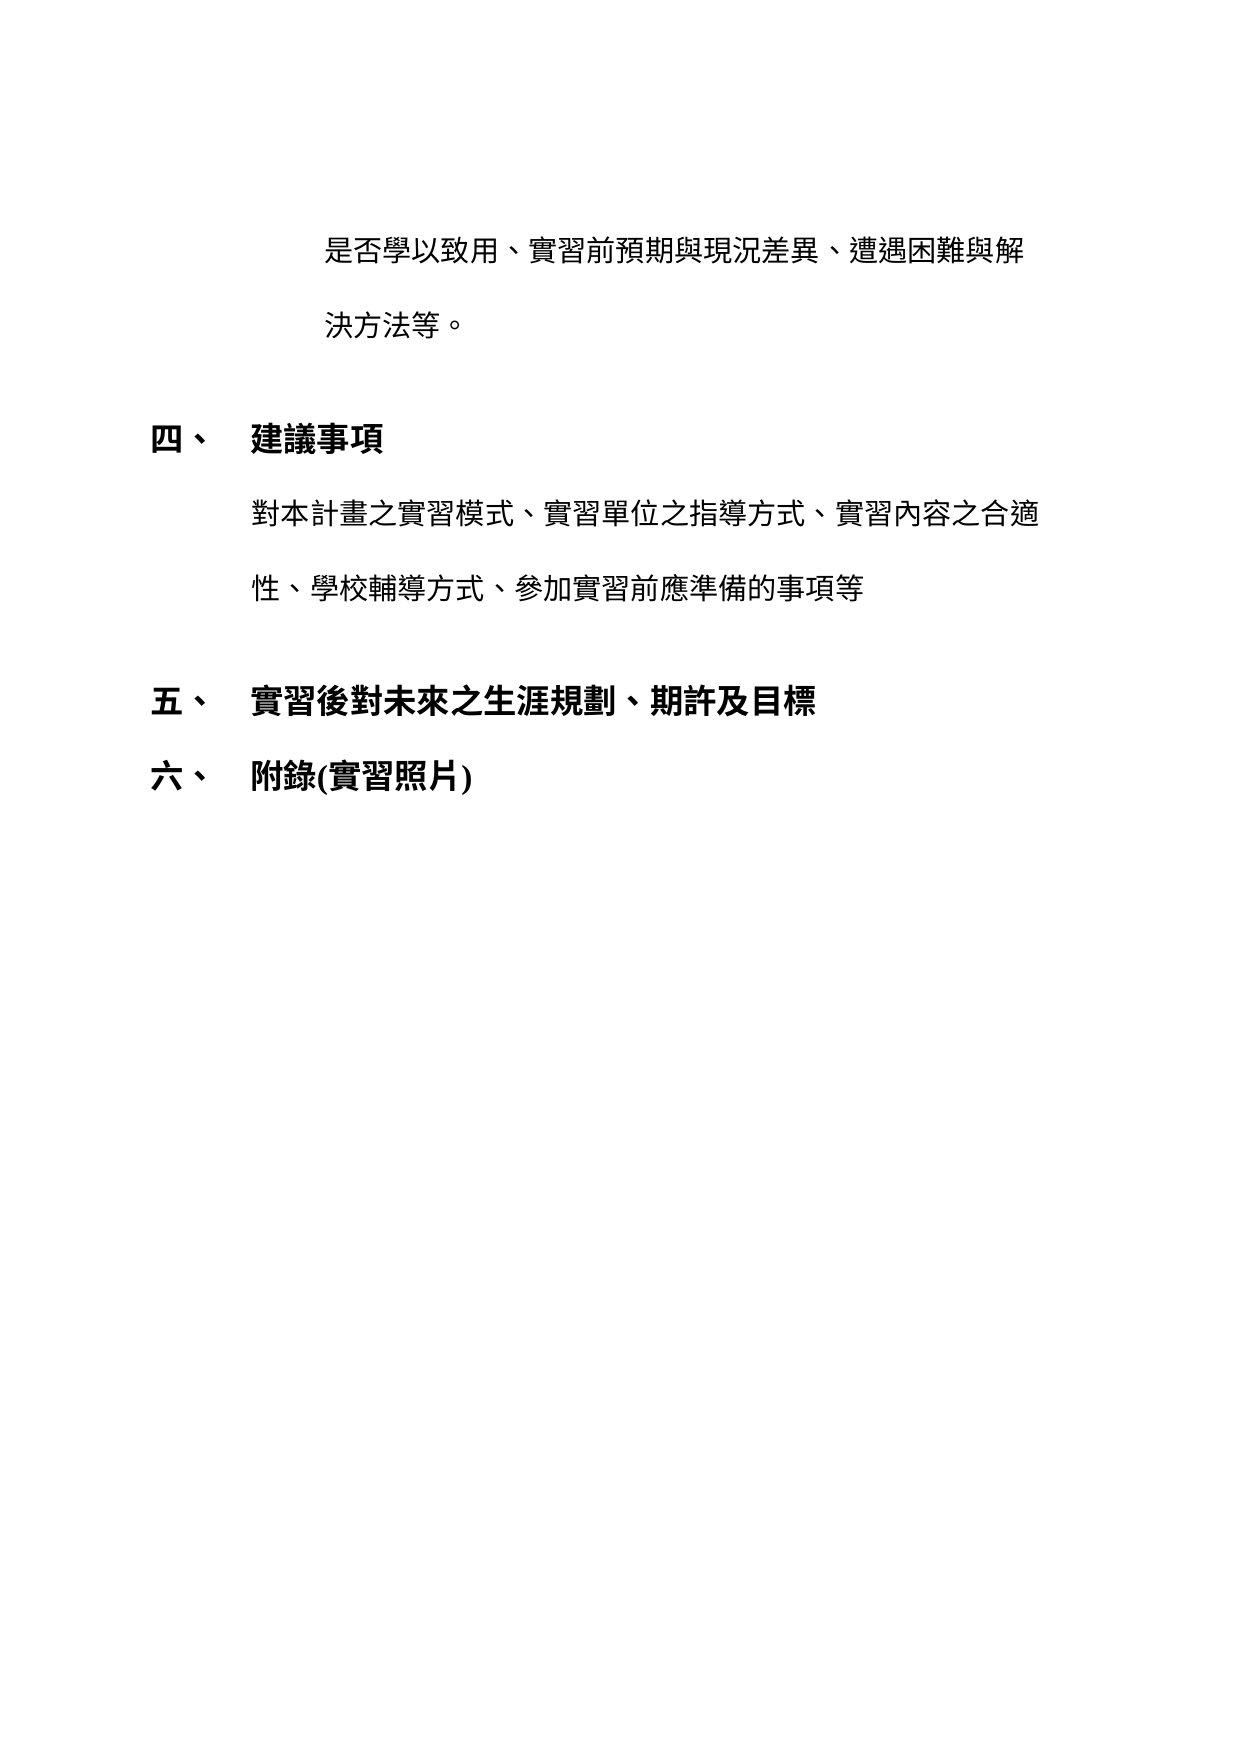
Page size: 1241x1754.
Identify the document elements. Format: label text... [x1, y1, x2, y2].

list 附錄(實習照片) [150, 737, 1053, 812]
list 實習後對未來之生涯規劃、期許及目標 [150, 662, 1053, 737]
text 對本計畫之實習模式、實習單位之指導方式、實習內容之合適性、學校輔導方式、參加實習前應準備的事項等 [251, 474, 1053, 624]
text 是否學以致用、實習前預期與現況差異、遭遇困難與解決方法等。 [324, 212, 1053, 362]
list 建議事項 [150, 399, 1053, 474]
